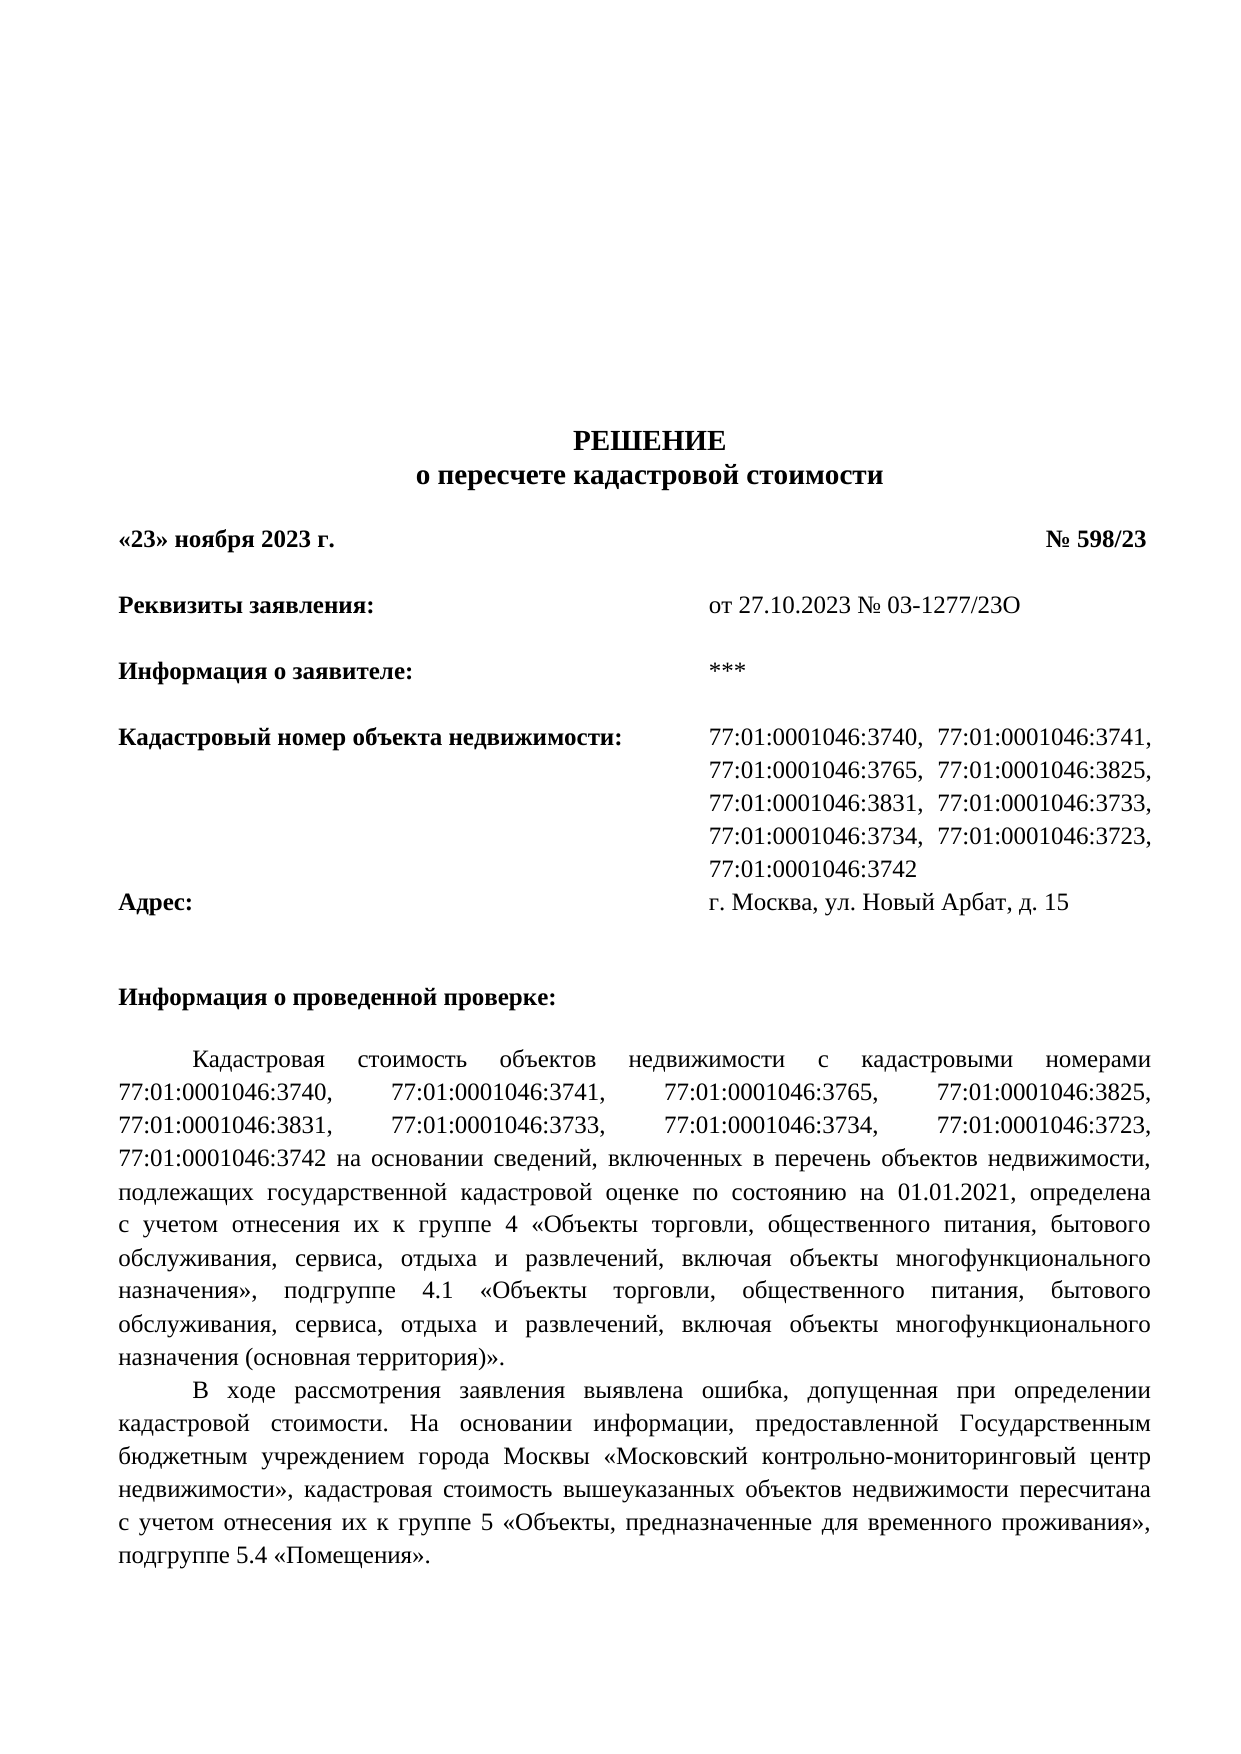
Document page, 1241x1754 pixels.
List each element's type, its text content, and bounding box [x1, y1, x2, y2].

text о пересчете кадастровой стоимости [148, 457, 1152, 490]
text Информация о заявителе: *** [118, 656, 1152, 685]
text РЕШЕНИЕ [148, 423, 1152, 457]
text Кадастровая стоимость объектов недвижимости с кадастровыми номерами 77:01:0001046:3740, 77:01:0001046:3741, 77:01:0001046:3765, 77:01:0001046:3825, 77:01:0001046:3831, 77:01:0001046:3733, 77:01:0001046:3734, 77:01:0001046:3723, 77:01:0001046:3742 на основании сведений, включенных в перечень объектов недвижимости, подлежащих государственной кадастровой оценке по состоянию на 01.01.2021, определена с учетом отнесения их к группе 4 «Объекты торговли, общественного питания, бытового обслуживания, сервиса, отдыха и развлечений, включая объекты многофункционального назначения», подгруппе 4.1 «Объекты торговли, общественного питания, бытового обслуживания, сервиса, отдыха и развлечений, включая объекты многофункционального назначения (основная территория)». [118, 1044, 1152, 1370]
text «23» ноября 2023 г. № 598/23 [118, 524, 1152, 553]
text В ходе рассмотрения заявления выявлена ошибка, допущенная при определении кадастровой стоимости. На основании информации, предоставленной Государственным бюджетным учреждением города Москвы «Московский контрольно-мониторинговый центр недвижимости», кадастровая стоимость вышеуказанных объектов недвижимости пересчитана с учетом отнесения их к группе 5 «Объекты, предназначенные для временного проживания», подгруппе 5.4 «Помещения». [118, 1375, 1152, 1568]
text Реквизиты заявления: от 27.10.2023 № 03-1277/23О [118, 590, 1152, 619]
text Адрес: г. Москва, ул. Новый Арбат, д. 15 [118, 887, 1152, 916]
text Информация о проведенной проверке: [118, 982, 1152, 1011]
text Кадастровый номер объекта недвижимости: 77:01:0001046:3740, 77:01:0001046:3741, 77:01:0001046:3765, 77:01:0001046:3825, 77:01:0001046:3831, 77:01:0001046:3733, 77:01:0001046:3734, 77:01:0001046:3723, 77:01:0001046:3742 [118, 722, 1152, 883]
